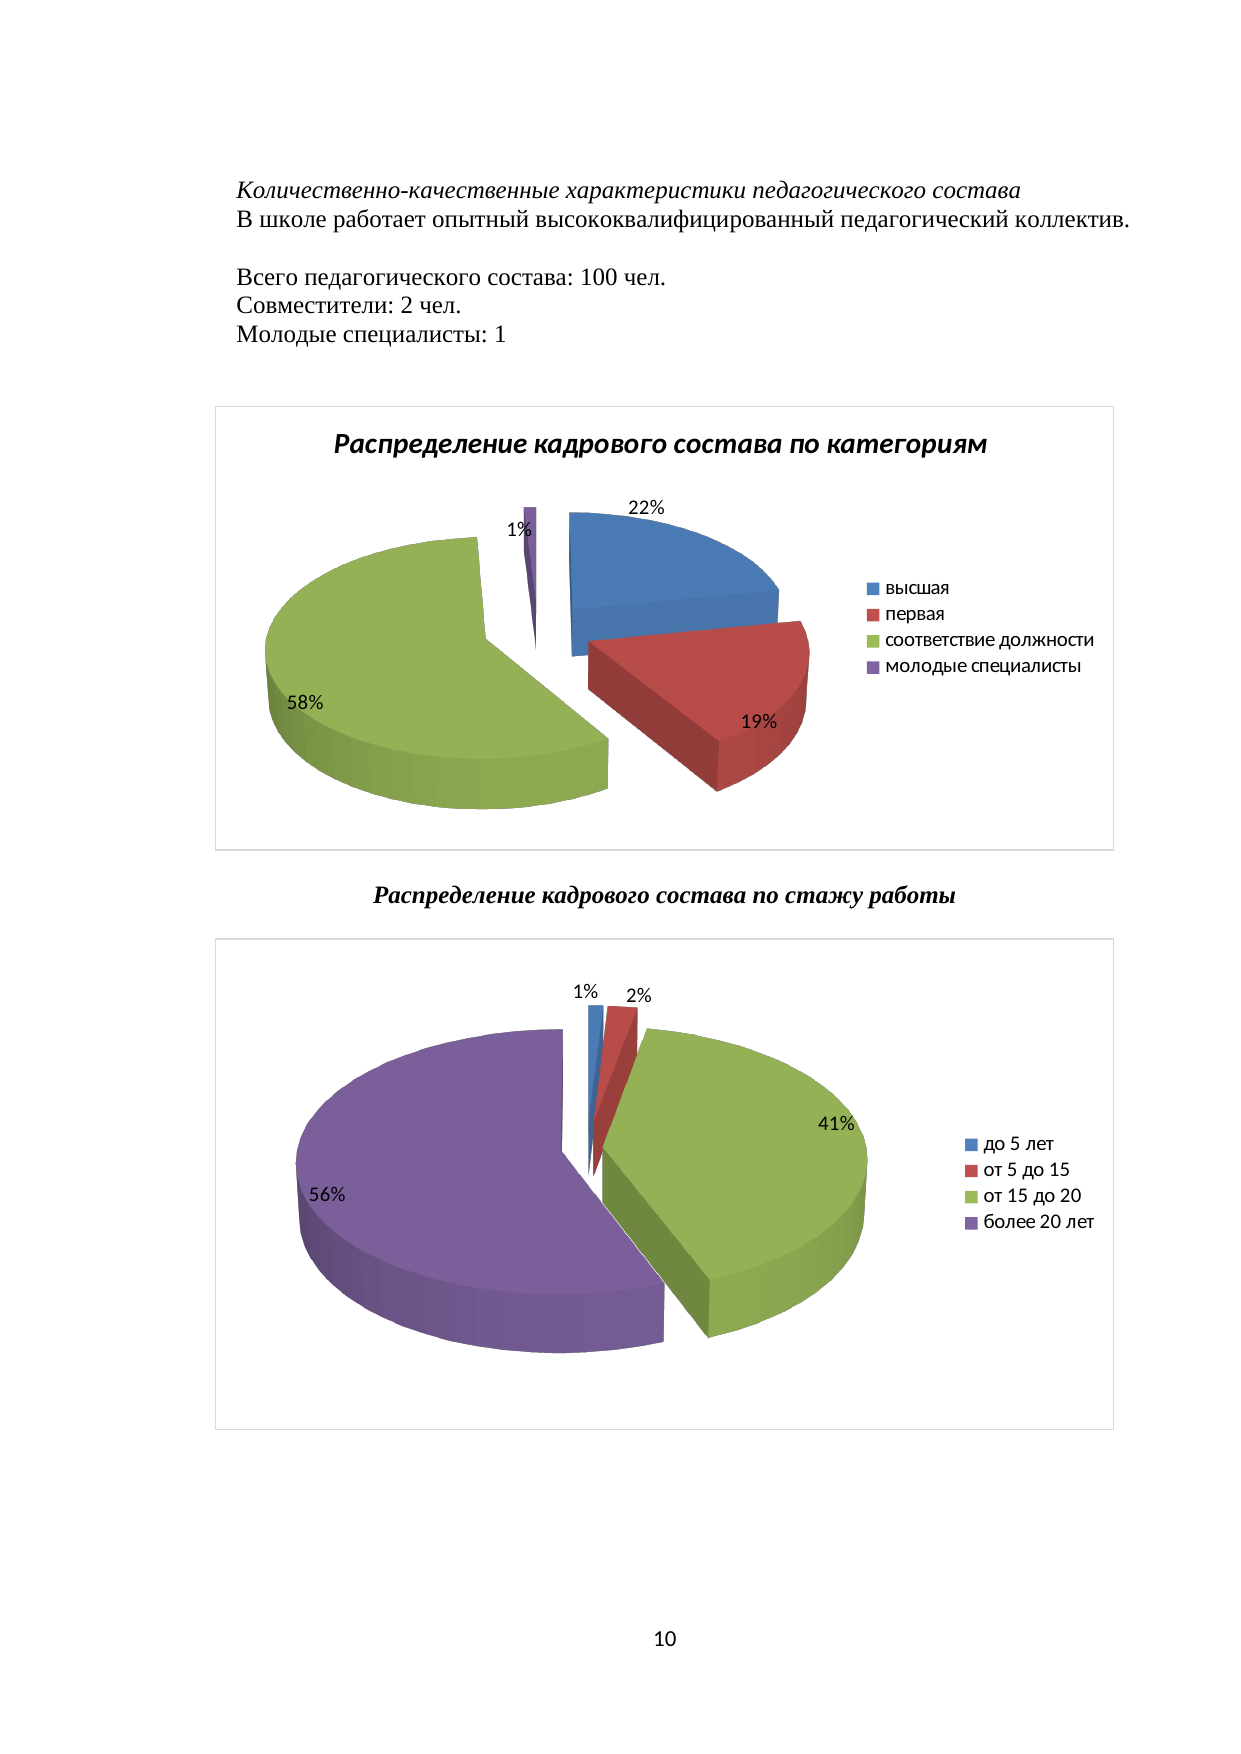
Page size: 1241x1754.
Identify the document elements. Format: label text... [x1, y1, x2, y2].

text В школе работает опытный высококвалифицированный педагогический коллектив. [177, 204, 1152, 233]
text Количественно-качественные характеристики педагогического состава [177, 176, 1152, 204]
text Распределение кадрового состава по стажу работы [177, 880, 1152, 909]
text Совместители: 2 чел. [177, 291, 1152, 319]
text Молодые специалисты: 1 [177, 319, 1152, 348]
text Всего педагогического состава: 100 чел. [177, 262, 1152, 291]
